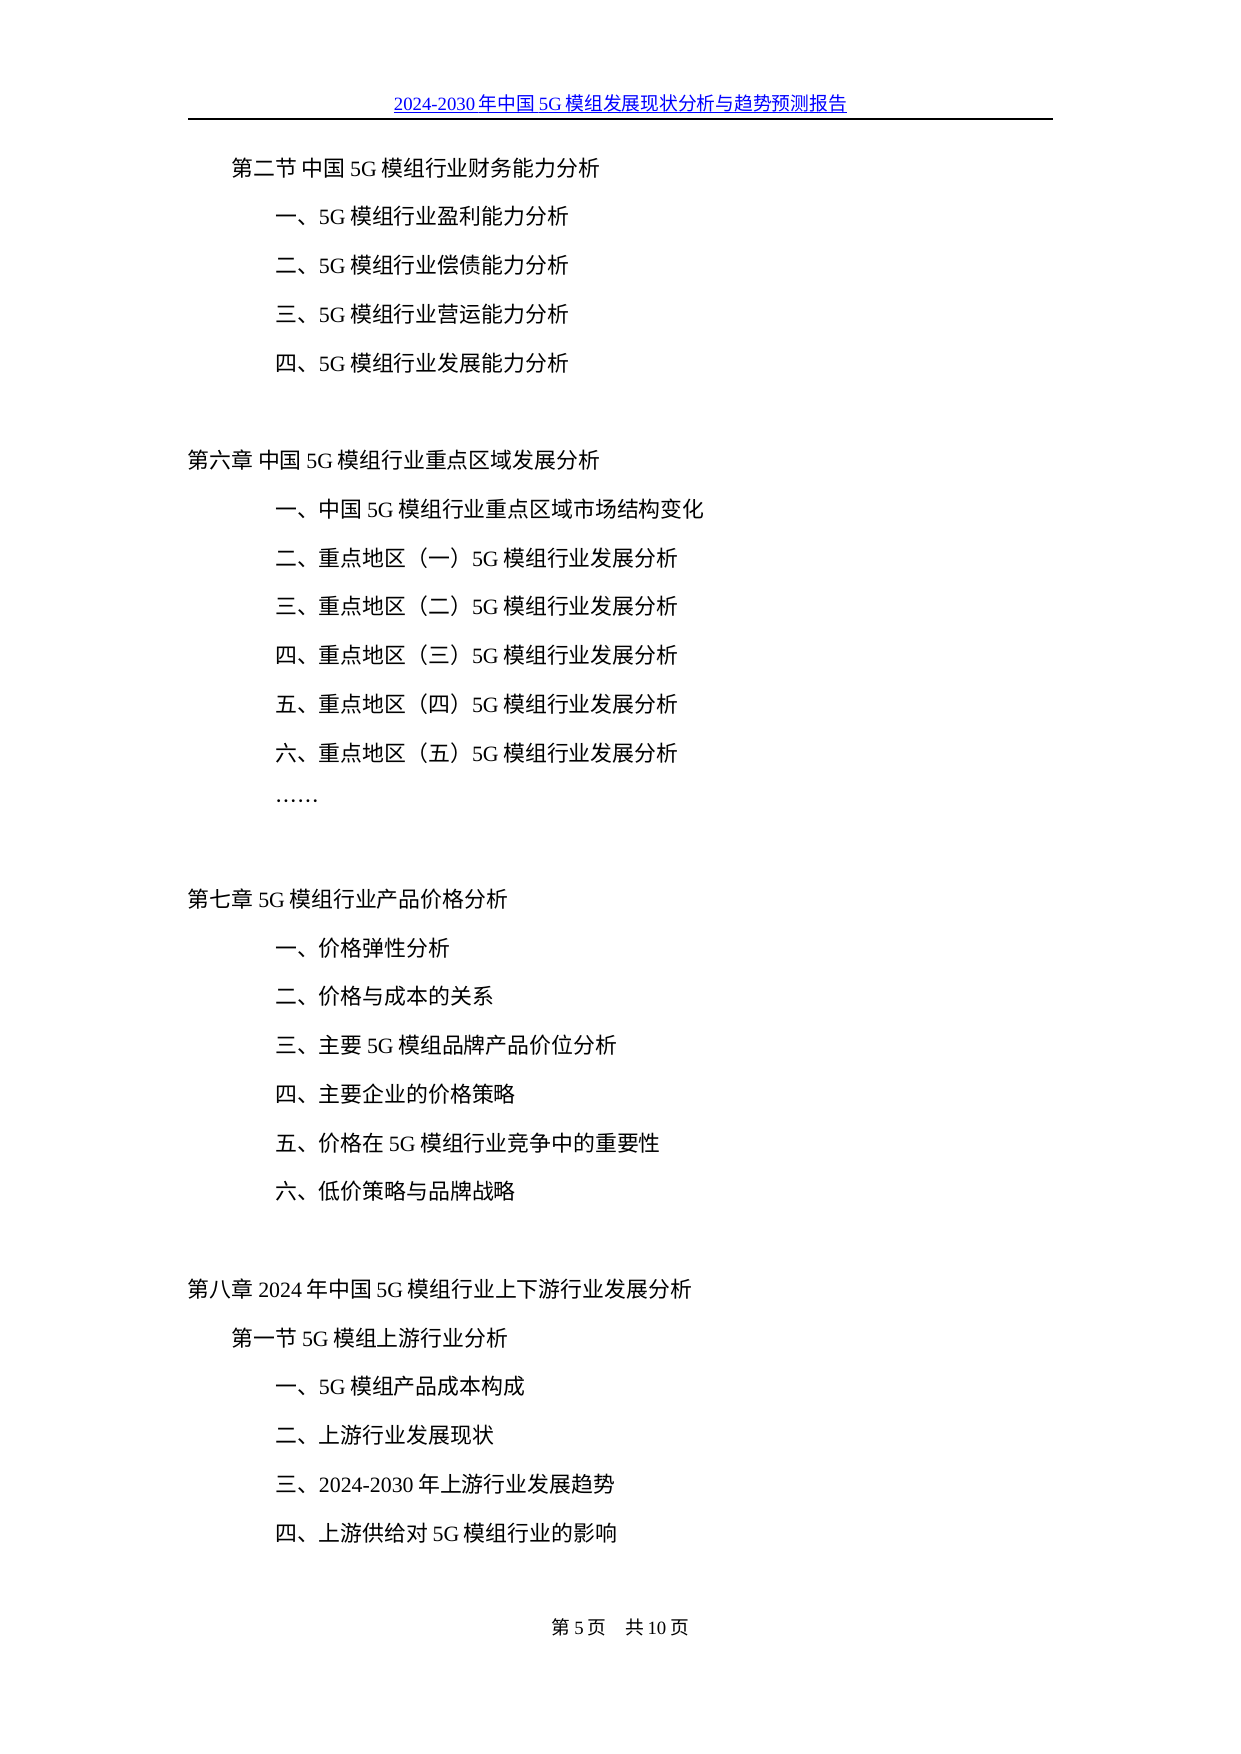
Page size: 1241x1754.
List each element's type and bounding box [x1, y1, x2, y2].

text [187, 150, 1053, 1548]
